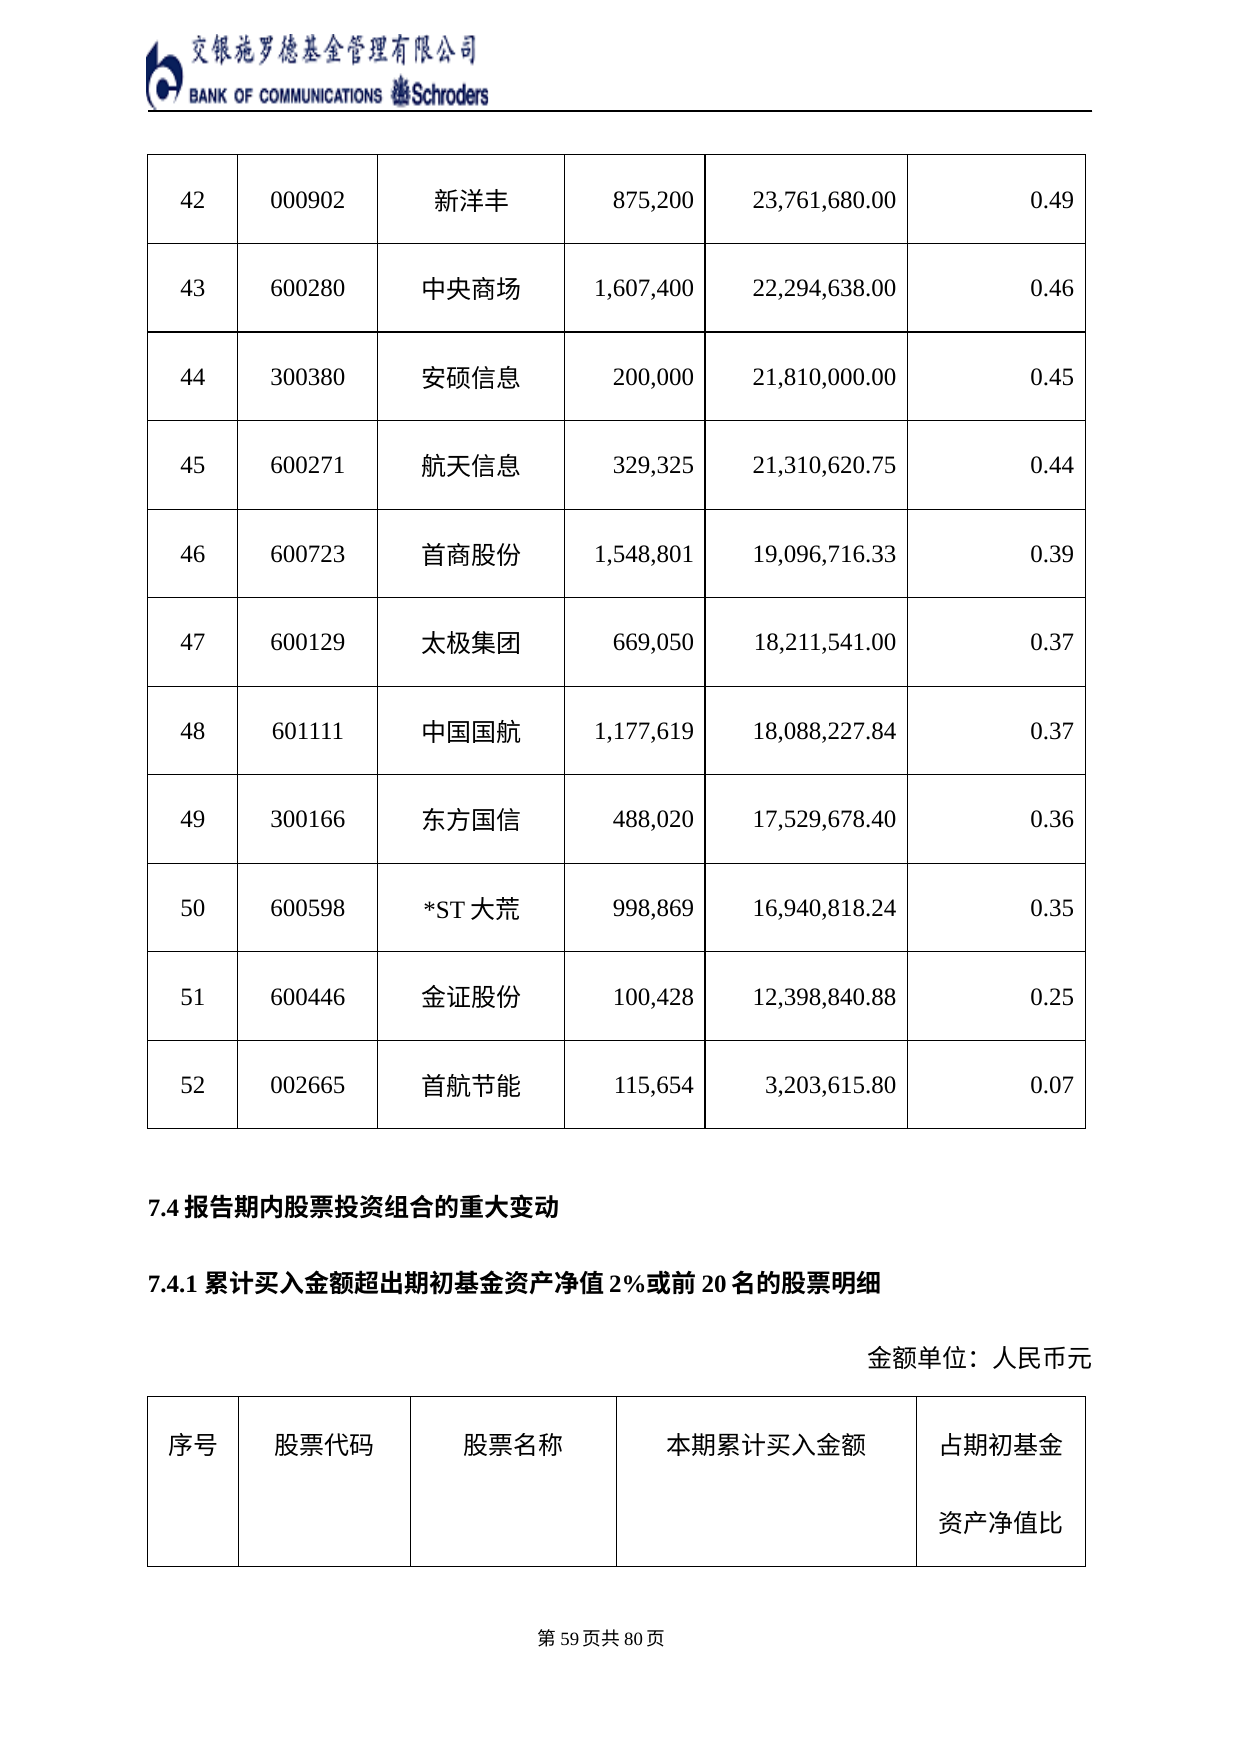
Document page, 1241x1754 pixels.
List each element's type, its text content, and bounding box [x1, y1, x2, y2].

table_cell 100,428 [565, 952, 704, 1040]
table_cell 46 [148, 510, 237, 597]
table_header 股票代码 [239, 1397, 410, 1566]
picture [146, 34, 489, 110]
table_cell 0.37 [908, 598, 1085, 686]
table_cell 600271 [238, 421, 377, 508]
table_cell 21,810,000.00 [706, 333, 907, 420]
table_cell 329,325 [565, 421, 704, 508]
table_cell 首商股份 [378, 510, 564, 597]
table_header 序号 [148, 1397, 238, 1566]
table_cell 12,398,840.88 [706, 952, 907, 1040]
table_cell 新洋丰 [378, 155, 564, 243]
table_cell 488,020 [565, 775, 704, 863]
table_cell 44 [148, 333, 237, 420]
table_cell 0.44 [908, 421, 1085, 508]
table_cell *ST大荒 [378, 864, 564, 951]
table_cell 0.45 [908, 333, 1085, 420]
table_cell 23,761,680.00 [706, 155, 907, 243]
table_cell 1,177,619 [565, 687, 704, 774]
table_cell 太极集团 [378, 598, 564, 686]
table_cell 43 [148, 244, 237, 331]
table_cell 21,310,620.75 [706, 421, 907, 508]
table_cell 航天信息 [378, 421, 564, 508]
table_cell 115,654 [565, 1041, 704, 1128]
table_header 股票名称 [411, 1397, 616, 1566]
table_cell 0.39 [908, 510, 1085, 597]
text 金额单位：人民币元 [149, 1324, 1092, 1389]
table_cell 0.25 [908, 952, 1085, 1040]
subtitle 7.4报告期内股票投资组合的重大变动 [148, 1173, 1092, 1238]
table_cell 000902 [238, 155, 377, 243]
table_cell 0.37 [908, 687, 1085, 774]
table_cell 52 [148, 1041, 237, 1128]
table_cell 0.07 [908, 1041, 1085, 1128]
table_cell 18,088,227.84 [706, 687, 907, 774]
table_cell 18,211,541.00 [706, 598, 907, 686]
table_cell 17,529,678.40 [706, 775, 907, 863]
table_cell 19,096,716.33 [706, 510, 907, 597]
table_cell 1,607,400 [565, 244, 704, 331]
table_cell 49 [148, 775, 237, 863]
table_cell 金证股份 [378, 952, 564, 1040]
table_cell 0.46 [908, 244, 1085, 331]
table_cell 16,940,818.24 [706, 864, 907, 951]
table_header 占期初基金资产净值比例（％） [917, 1397, 1085, 1566]
table_cell 200,000 [565, 333, 704, 420]
table_cell 300166 [238, 775, 377, 863]
table_cell 47 [148, 598, 237, 686]
table_cell 中国国航 [378, 687, 564, 774]
table_cell 48 [148, 687, 237, 774]
table_cell 50 [148, 864, 237, 951]
table_cell 0.36 [908, 775, 1085, 863]
table_cell 875,200 [565, 155, 704, 243]
table_cell 300380 [238, 333, 377, 420]
table_cell 600723 [238, 510, 377, 597]
table_cell 0.35 [908, 864, 1085, 951]
table_cell 1,548,801 [565, 510, 704, 597]
text 7.4.1 累计买入金额超出期初基金资产净值2%或前20名的股票明细 [148, 1249, 1092, 1314]
table_cell 601111 [238, 687, 377, 774]
table_cell 600446 [238, 952, 377, 1040]
table_cell 998,869 [565, 864, 704, 951]
table_cell 600280 [238, 244, 377, 331]
table_cell 首航节能 [378, 1041, 564, 1128]
table_cell 669,050 [565, 598, 704, 686]
table_cell 51 [148, 952, 237, 1040]
table_cell 600598 [238, 864, 377, 951]
table_cell 东方国信 [378, 775, 564, 863]
table_cell 002665 [238, 1041, 377, 1128]
table_cell 600129 [238, 598, 377, 686]
table_header 本期累计买入金额 [617, 1397, 916, 1566]
table_cell 中央商场 [378, 244, 564, 331]
table_cell 0.49 [908, 155, 1085, 243]
table_cell 45 [148, 421, 237, 508]
table_cell 3,203,615.80 [706, 1041, 907, 1128]
table_cell 22,294,638.00 [706, 244, 907, 331]
table_cell 42 [148, 155, 237, 243]
table_cell 安硕信息 [378, 333, 564, 420]
